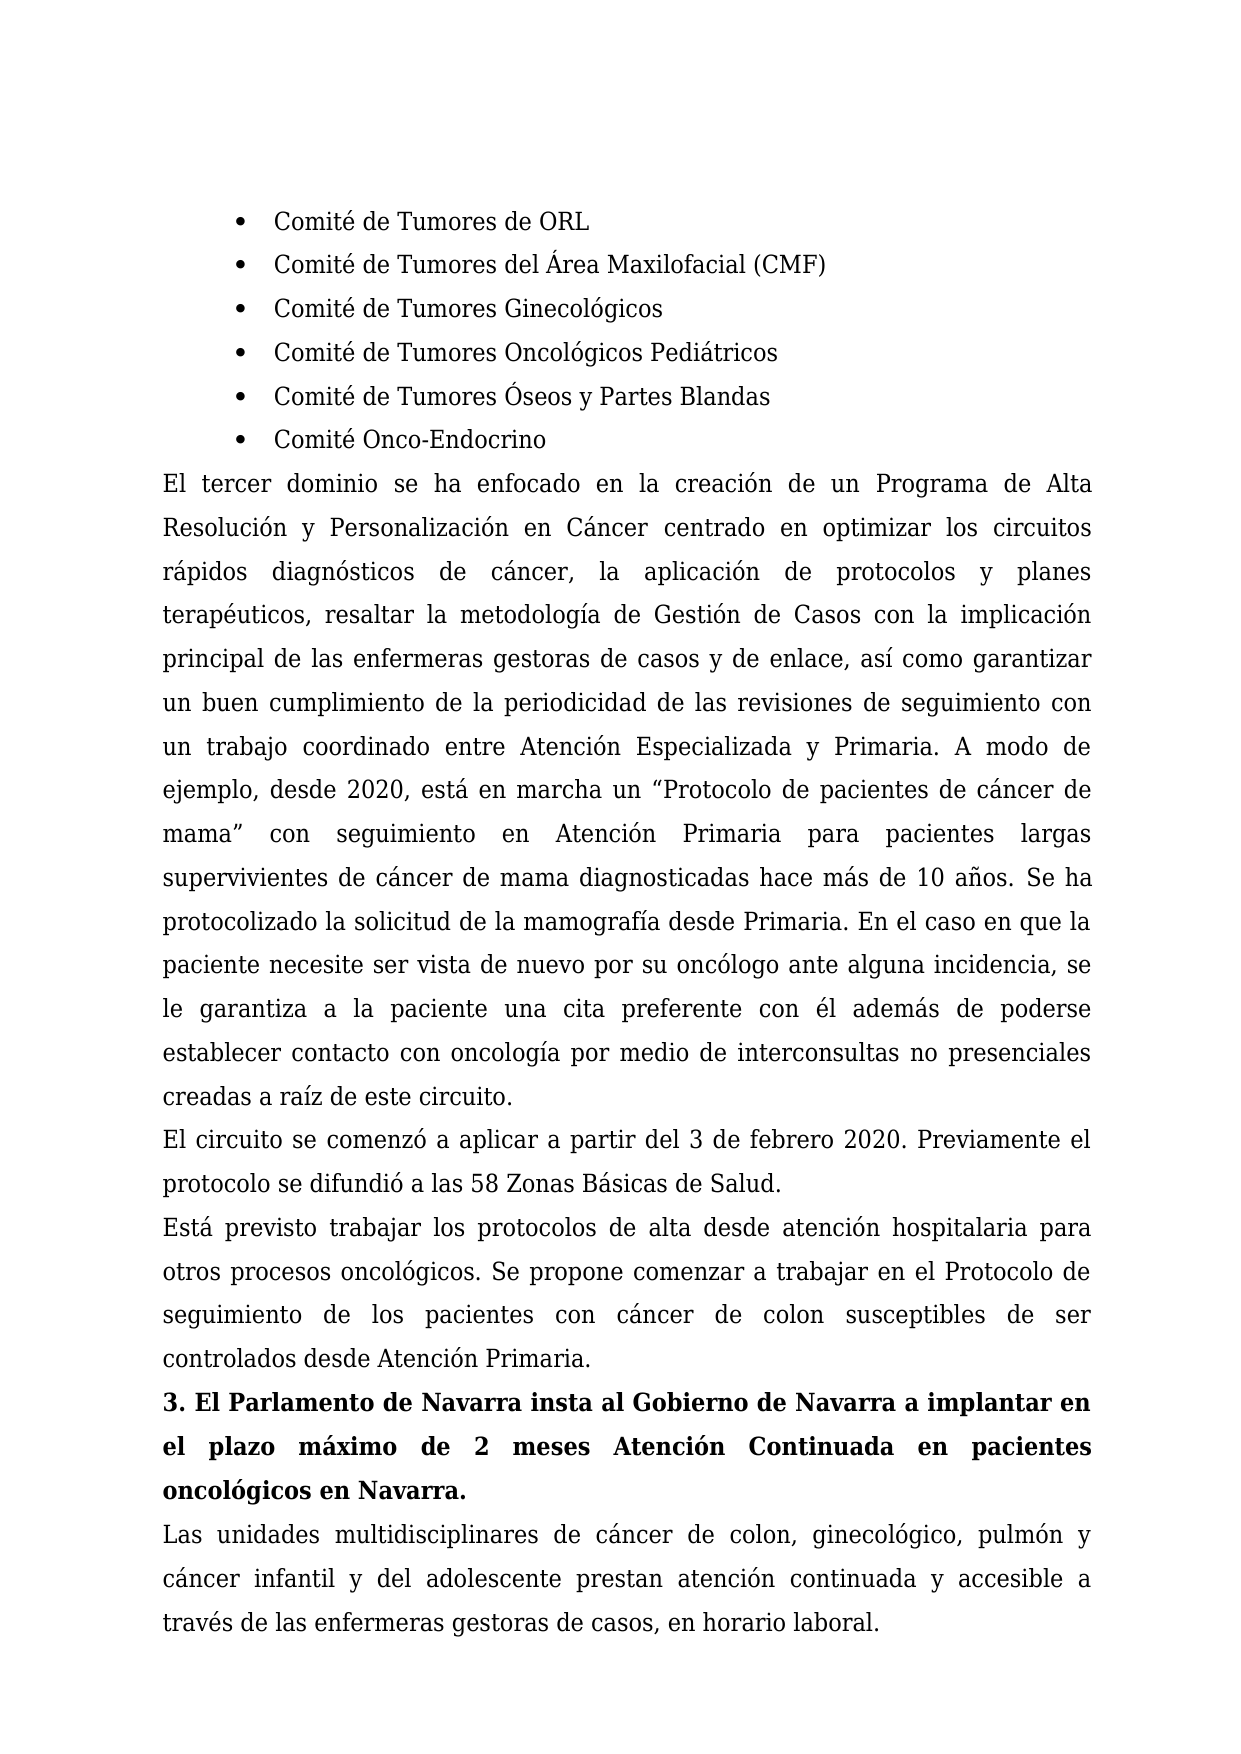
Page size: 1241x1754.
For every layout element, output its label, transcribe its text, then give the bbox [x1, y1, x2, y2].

text 3. El Parlamento de Navarra insta al Gobierno de Navarra a implantar en el plazo máximo de 2 meses Atención Continuada en pacientes oncológicos en Navarra. [162, 1388, 1093, 1506]
list Comité de Tumores Óseos y Partes Blandas [236, 382, 1093, 411]
list Comité Onco-Endocrino [236, 426, 1093, 455]
list Comité de Tumores Ginecológicos [236, 294, 1093, 323]
list Comité de Tumores del Área Maxilofacial (CMF) [236, 251, 1093, 280]
text El circuito se comenzó a aplicar a partir del 3 de febrero 2020. Previamente el protocolo se difundió a las 58 Zonas Básicas de Salud. [162, 1126, 1093, 1198]
list Comité de Tumores Oncológicos Pediátricos [236, 338, 1093, 367]
text Las unidades multidisciplinares de cáncer de colon, ginecológico, pulmón y cáncer infantil y del adolescente prestan atención continuada y accesible a través de las enfermeras gestoras de casos, en horario laboral. [162, 1520, 1093, 1637]
text El tercer dominio se ha enfocado en la creación de un Programa de Alta Resolución y Personalización en Cáncer centrado en optimizar los circuitos rápidos diagnósticos de cáncer, la aplicación de protocolos y planes terapéuticos, resaltar la metodología de Gestión de Casos con la implicación principal de las enfermeras gestoras de casos y de enlace, así como garantizar un buen cumplimiento de la periodicidad de las revisiones de seguimiento con un trabajo coordinado entre Atención Especializada y Primaria. A modo de ejemplo, desde 2020, está en marcha un “Protocolo de pacientes de cáncer de mama” con seguimiento en Atención Primaria para pacientes largas supervivientes de cáncer de mama diagnosticadas hace más de 10 años. Se ha protocolizado la solicitud de la mamografía desde Primaria. En el caso en que la paciente necesite ser vista de nuevo por su oncólogo ante alguna incidencia, se le garantiza a la paciente una cita preferente con él además de poderse establecer contacto con oncología por medio de interconsultas no presenciales creadas a raíz de este circuito. [162, 469, 1093, 1111]
text Está previsto trabajar los protocolos de alta desde atención hospitalaria para otros procesos oncológicos. Se propone comenzar a trabajar en el Protocolo de seguimiento de los pacientes con cáncer de colon susceptibles de ser controlados desde Atención Primaria. [162, 1213, 1093, 1373]
list Comité de Tumores de ORL [236, 207, 1093, 236]
